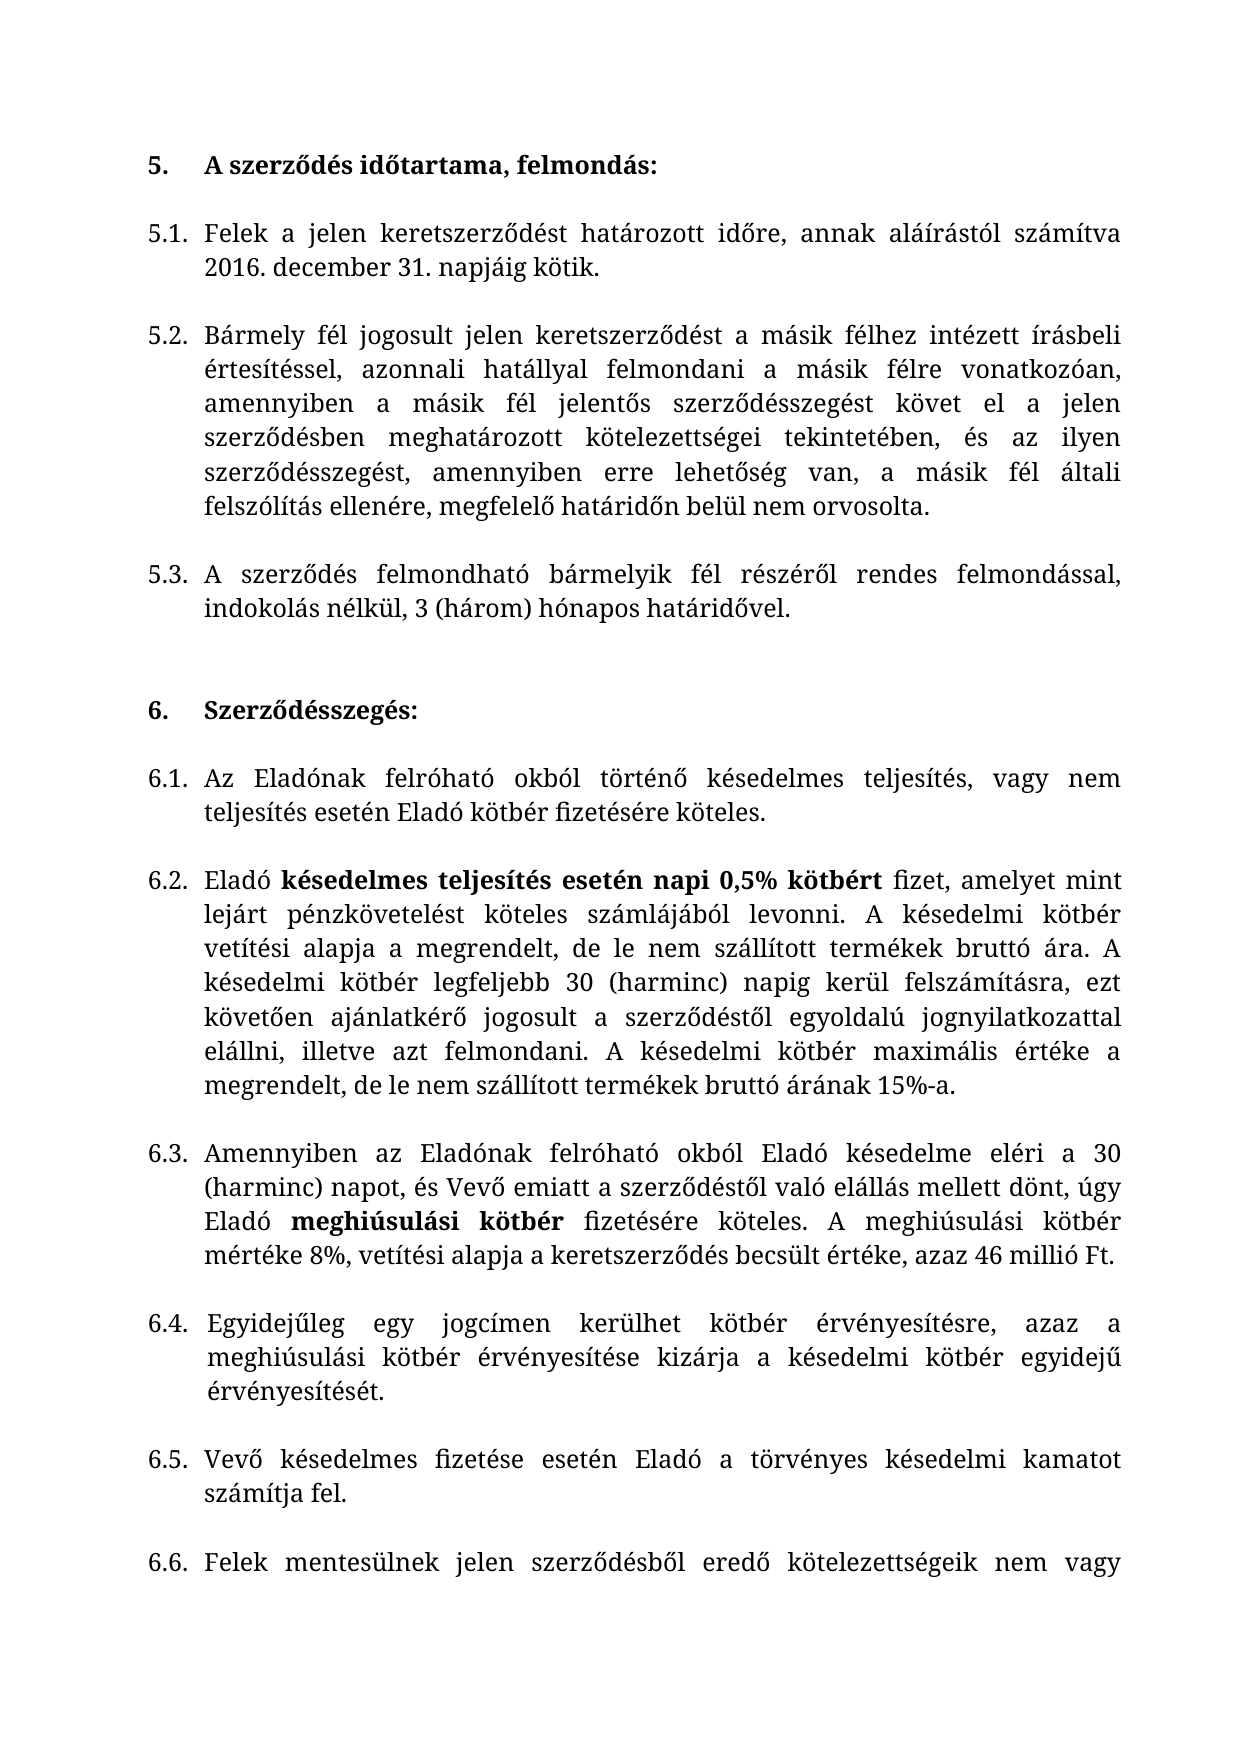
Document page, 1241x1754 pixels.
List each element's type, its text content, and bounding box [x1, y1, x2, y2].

list Vevő késedelmes fizetése esetén Eladó a törvényes késedelmi kamatot számítja fel. [148, 1442, 1122, 1510]
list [148, 1544, 1122, 1578]
list Az Eladónak felróható okból történő késedelmes teljesítés, vagy nem teljesítés esetén Eladó kötbér fizetésére köteles. [148, 761, 1122, 829]
list Bármely fél jogosult jelen keretszerződést a másik félhez intézett írásbeli értesítéssel, azonnali hatállyal felmondani a másik félre vonatkozóan, amennyiben a másik fél jelentős szerződésszegést követ el a jelen szerződésben meghatározott kötelezettségei tekintetében, és az ilyen szerződésszegést, amennyiben erre lehetőség van, a másik fél általi felszólítás ellenére, megfelelő határidőn belül nem orvosolta. [148, 318, 1122, 522]
list Egyidejűleg egy jogcímen kerülhet kötbér érvényesítésre, azaz a meghiúsulási kötbér érvényesítése kizárja a késedelmi kötbér egyidejű érvényesítését. [148, 1306, 1122, 1408]
list Szerződésszegés: [148, 693, 1122, 727]
list Eladó késedelmes teljesítés esetén napi 0,5% kötbért fizet, amelyet mint lejárt pénzkövetelést köteles számlájából levonni. A késedelmi kötbér vetítési alapja a megrendelt, de le nem szállított termékek bruttó ára. A késedelmi kötbér legfeljebb 30 (harminc) napig kerül felszámításra, ezt követően ajánlatkérő jogosult a szerződéstől egyoldalú jognyilatkozattal elállni, illetve azt felmondani. A késedelmi kötbér maximális értéke a megrendelt, de le nem szállított termékek bruttó árának 15%-a. [148, 863, 1122, 1101]
list A szerződés felmondható bármelyik fél részéről rendes felmondással, indokolás nélkül, 3 (három) hónapos határidővel. [148, 556, 1122, 624]
list Felek a jelen keretszerződést határozott időre, annak aláírástól számítva 2016. december 31. napjáig kötik. [148, 216, 1122, 284]
list Amennyiben az Eladónak felróható okból Eladó késedelme eléri a 30 (harminc) napot, és Vevő emiatt a szerződéstől való elállás mellett dönt, úgy Eladó meghiúsulási kötbér fizetésére köteles. A meghiúsulási kötbér mértéke 8%, vetítési alapja a keretszerződés becsült értéke, azaz 46 millió Ft. [148, 1135, 1122, 1272]
list A szerződés időtartama, felmondás: [148, 148, 1122, 182]
